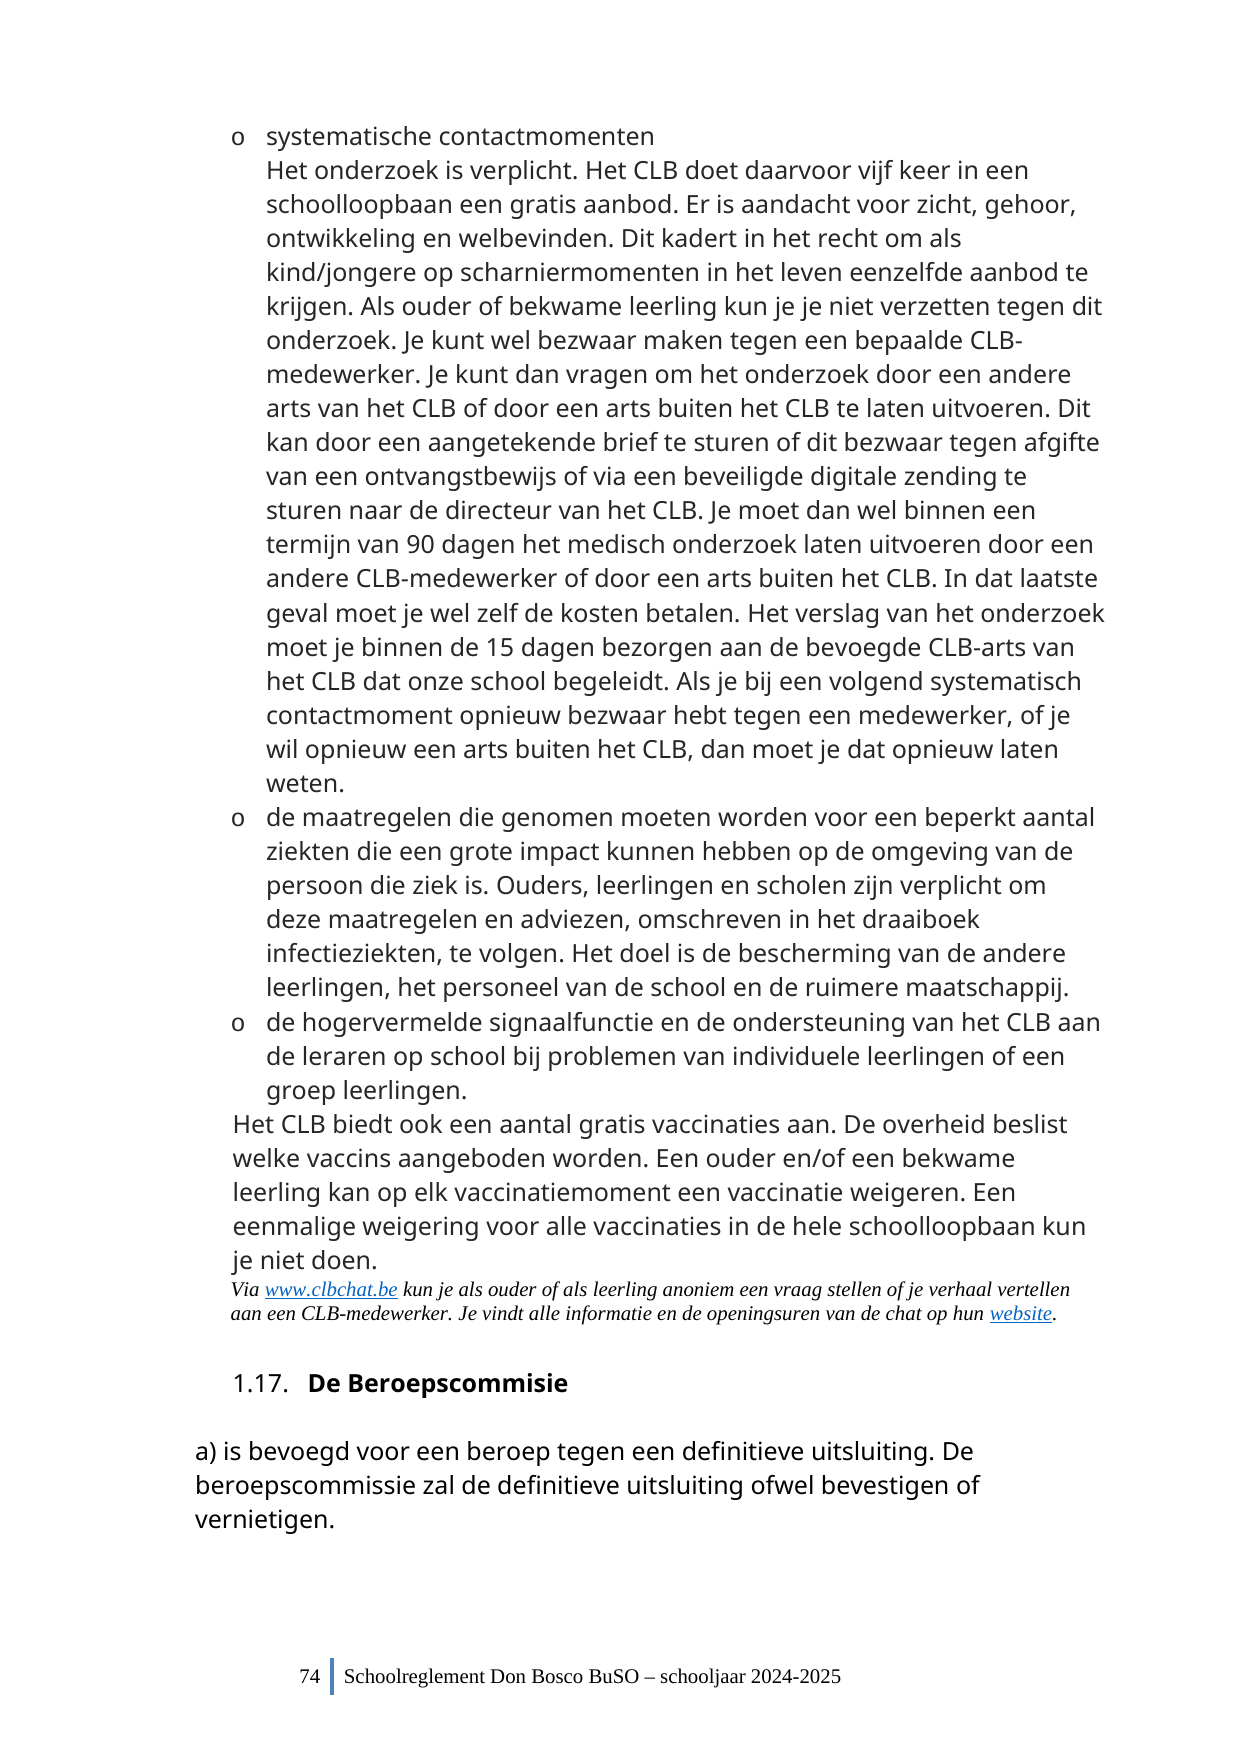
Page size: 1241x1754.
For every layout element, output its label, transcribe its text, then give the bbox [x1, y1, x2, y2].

text a) is bevoegd voor een beroep tegen een definitieve uitsluiting. De beroepscommissie zal de definitieve uitsluiting ofwel bevestigen of vernietigen. [195, 1433, 1107, 1536]
list systematische contactmomenten [230, 118, 1107, 152]
text de maatregelen die genomen moeten worden voor een beperkt aantal ziekten die een grote impact kunnen hebben op de omgeving van de persoon die ziek is. Ouders, leerlingen en scholen zijn verplicht om deze maatregelen en adviezen, omschreven in het draaiboek infectieziekten, te volgen. Het doel is de bescherming van de andere leerlingen, het personeel van de school en de ruimere maatschappij. [230, 799, 1107, 1004]
list Het onderzoek is verplicht. Het CLB doet daarvoor vijf keer in een schoolloopbaan een gratis aanbod. Er is aandacht voor zicht, gehoor, ontwikkeling en welbevinden. Dit kadert in het recht om als kind/jongere op scharniermomenten in het leven eenzelfde aanbod te krijgen. Als ouder of bekwame leerling kun je je niet verzetten tegen dit onderzoek. Je kunt wel bezwaar maken tegen een bepaalde CLB-medewerker. Je kunt dan vragen om het onderzoek door een andere arts van het CLB of door een arts buiten het CLB te laten uitvoeren. Dit kan door een aangetekende brief te sturen of dit bezwaar tegen afgifte van een ontvangstbewijs of via een beveiligde digitale zending te sturen naar de directeur van het CLB. Je moet dan wel binnen een termijn van 90 dagen het medisch onderzoek laten uitvoeren door een andere CLB-medewerker of door een arts buiten het CLB. In dat laatste geval moet je wel zelf de kosten betalen. Het verslag van het onderzoek moet je binnen de 15 dagen bezorgen aan de bevoegde CLB-arts van het CLB dat onze school begeleidt. Als je bij een volgend systematisch contactmoment opnieuw bezwaar hebt tegen een medewerker, of je wil opnieuw een arts buiten het CLB, dan moet je dat opnieuw laten weten. [266, 152, 1107, 799]
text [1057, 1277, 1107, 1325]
list Het CLB biedt ook een aantal gratis vaccinaties aan. De overheid beslist welke vaccins aangeboden worden. Een ouder en/of een bekwame leerling kan op elk vaccinatiemoment een vaccinatie weigeren. Een eenmalige weigering voor alle vaccinaties in de hele schoolloopbaan kun je niet doen. [232, 1107, 1107, 1277]
text de hogervermelde signaalfunctie en de ondersteuning van het CLB aan de leraren op school bij problemen van individuele leerlingen of een groep leerlingen. [230, 1004, 1107, 1107]
list De Beroepscommisie [232, 1365, 1107, 1399]
